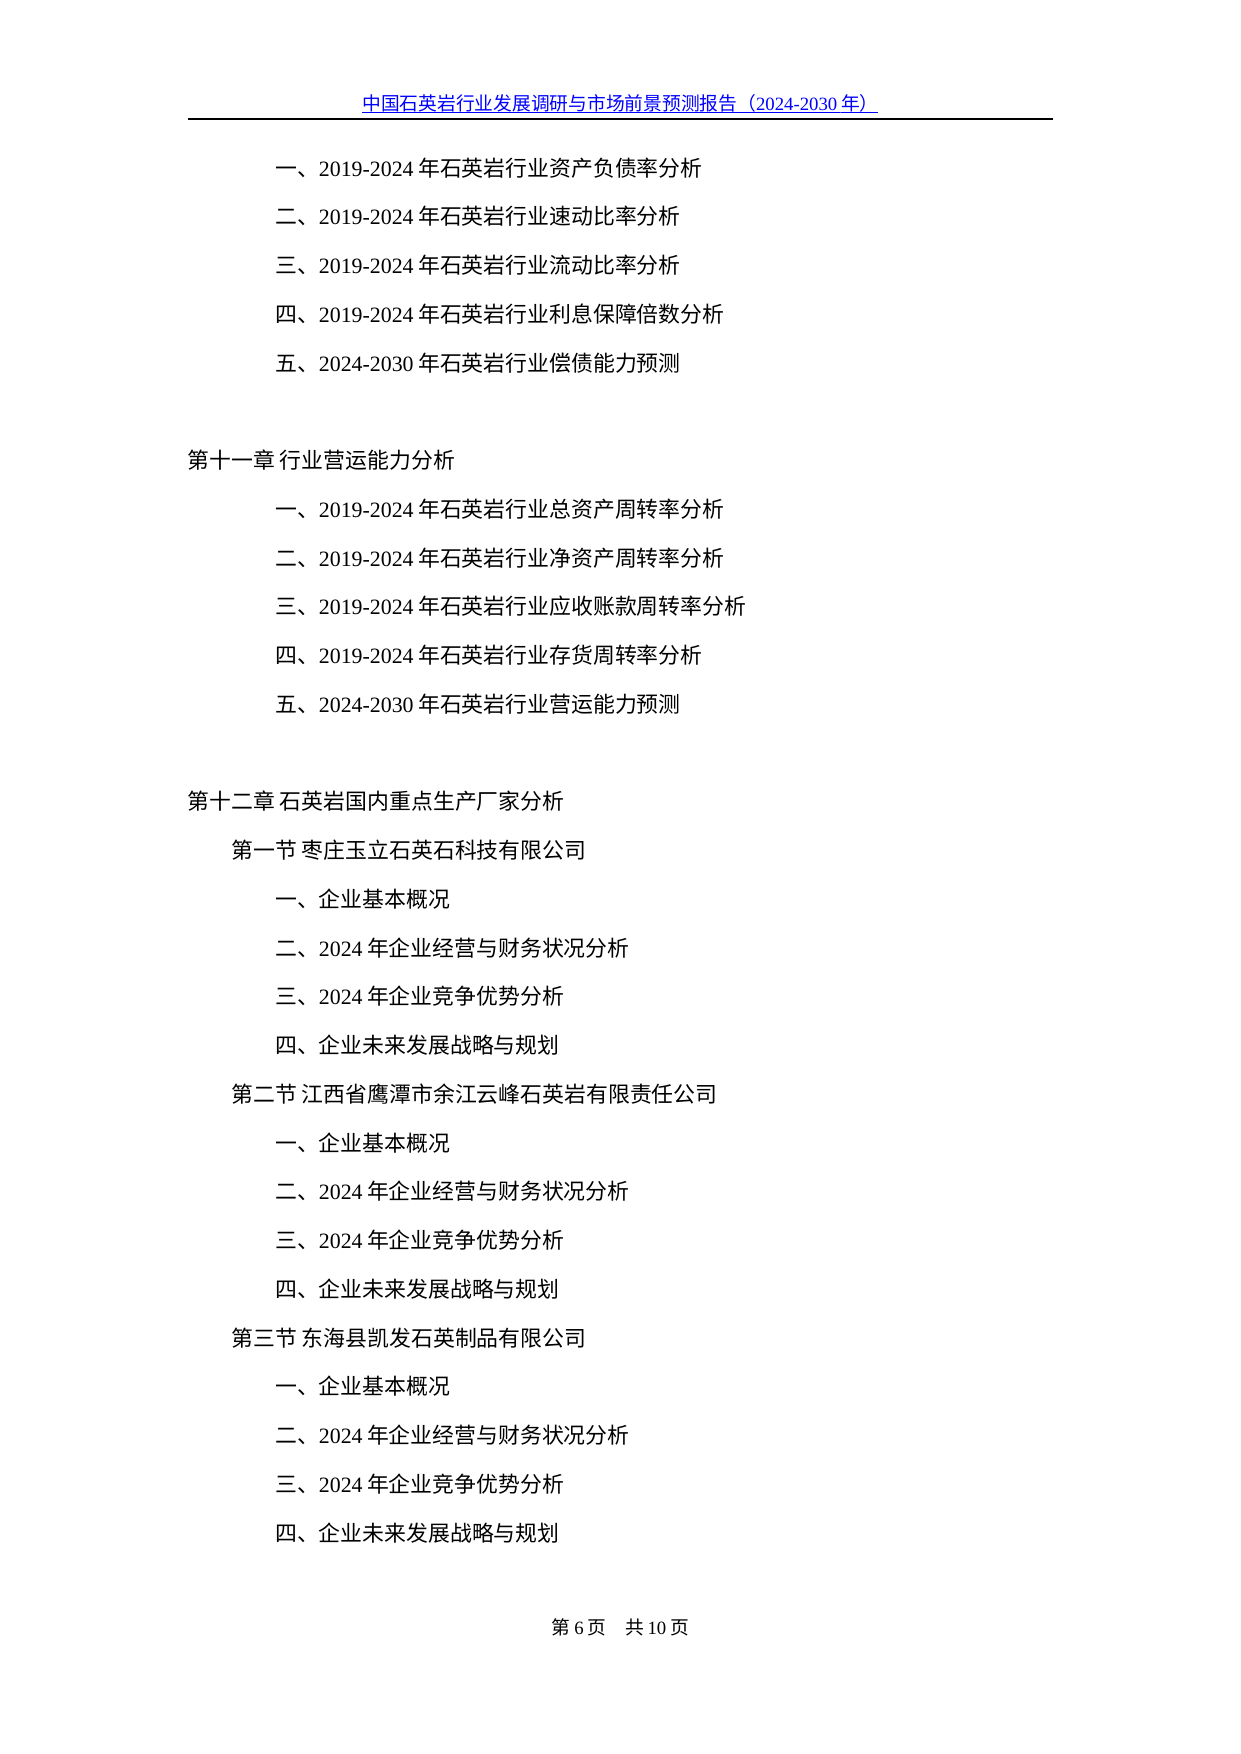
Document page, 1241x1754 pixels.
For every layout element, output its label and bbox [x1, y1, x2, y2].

text [187, 150, 1053, 1548]
